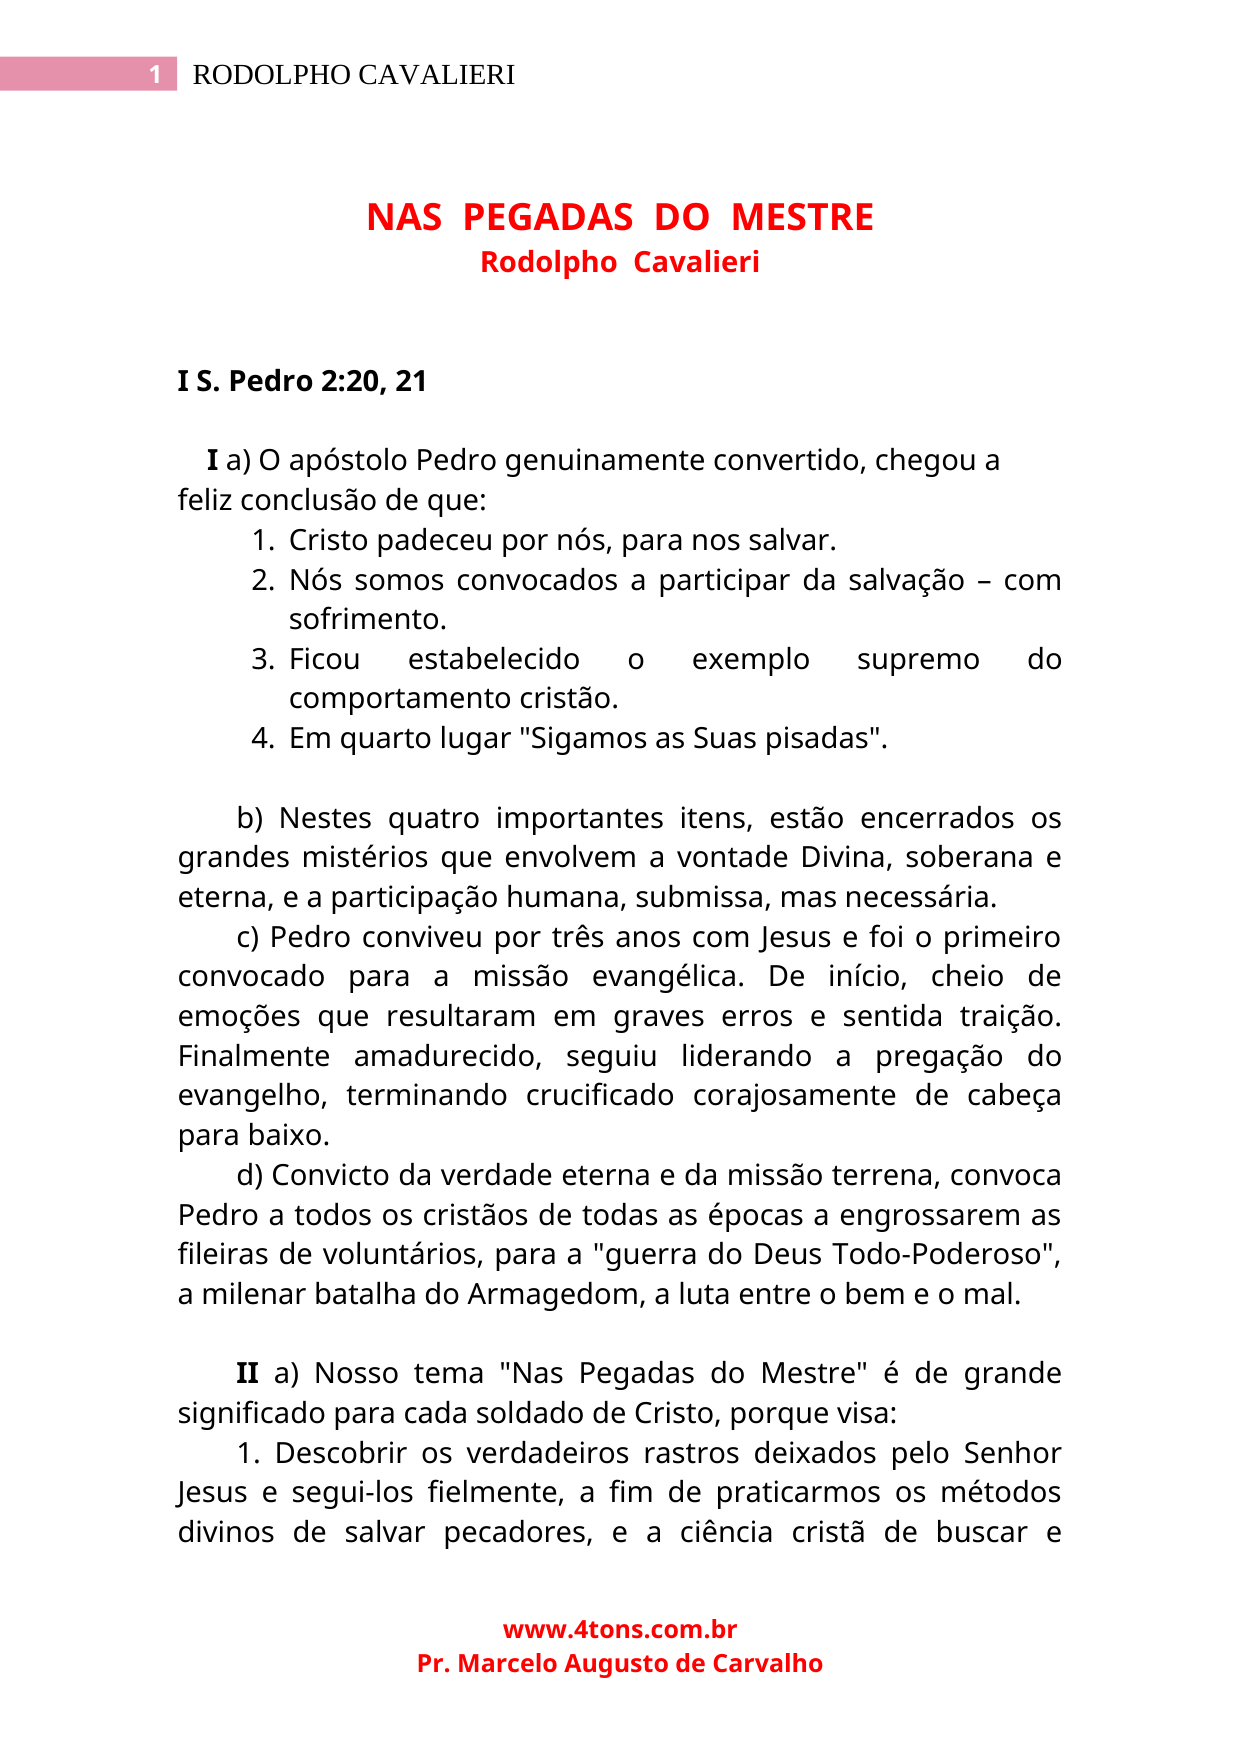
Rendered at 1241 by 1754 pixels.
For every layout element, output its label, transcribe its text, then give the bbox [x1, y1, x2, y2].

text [177, 1432, 1063, 1551]
list Nós somos convocados a participar da salvação – com sofrimento. [251, 559, 1063, 638]
text I S. Pedro 2:20, 21 [177, 360, 1063, 400]
text Rodolpho Cavalieri [177, 241, 1063, 281]
text II a) Nosso tema "Nas Pegadas do Mestre" é de grande significado para cada soldado de Cristo, porque visa: [177, 1352, 1063, 1432]
text d) Convicto da verdade eterna e da missão terrena, convoca Pedro a todos os cristãos de todas as épocas a engrossarem as fileiras de voluntários, para a "guerra do Deus Todo-Poderoso", a milenar batalha do Armagedom, a luta entre o bem e o mal. [177, 1154, 1063, 1313]
text c) Pedro conviveu por três anos com Jesus e foi o primeiro convocado para a missão evangélica. De início, cheio de emoções que resultaram em graves erros e sentida traição. Finalmente amadurecido, seguiu liderando a pregação do evangelho, terminando crucificado corajosamente de cabeça para baixo. [177, 916, 1063, 1154]
text b) Nestes quatro importantes itens, estão encerrados os grandes mistérios que envolvem a vontade Divina, soberana e eterna, e a participação humana, submissa, mas necessária. [177, 797, 1063, 916]
text I a) O apóstolo Pedro genuinamente convertido, chegou a feliz conclusão de que: [177, 440, 1063, 519]
list Cristo padeceu por nós, para nos salvar. [251, 519, 1063, 559]
text NAS PEGADAS DO MESTRE [177, 190, 1063, 241]
list Em quarto lugar "Sigamos as Suas pisadas". [251, 717, 1063, 757]
list Ficou estabelecido o exemplo supremo do comportamento cristão. [251, 638, 1063, 717]
